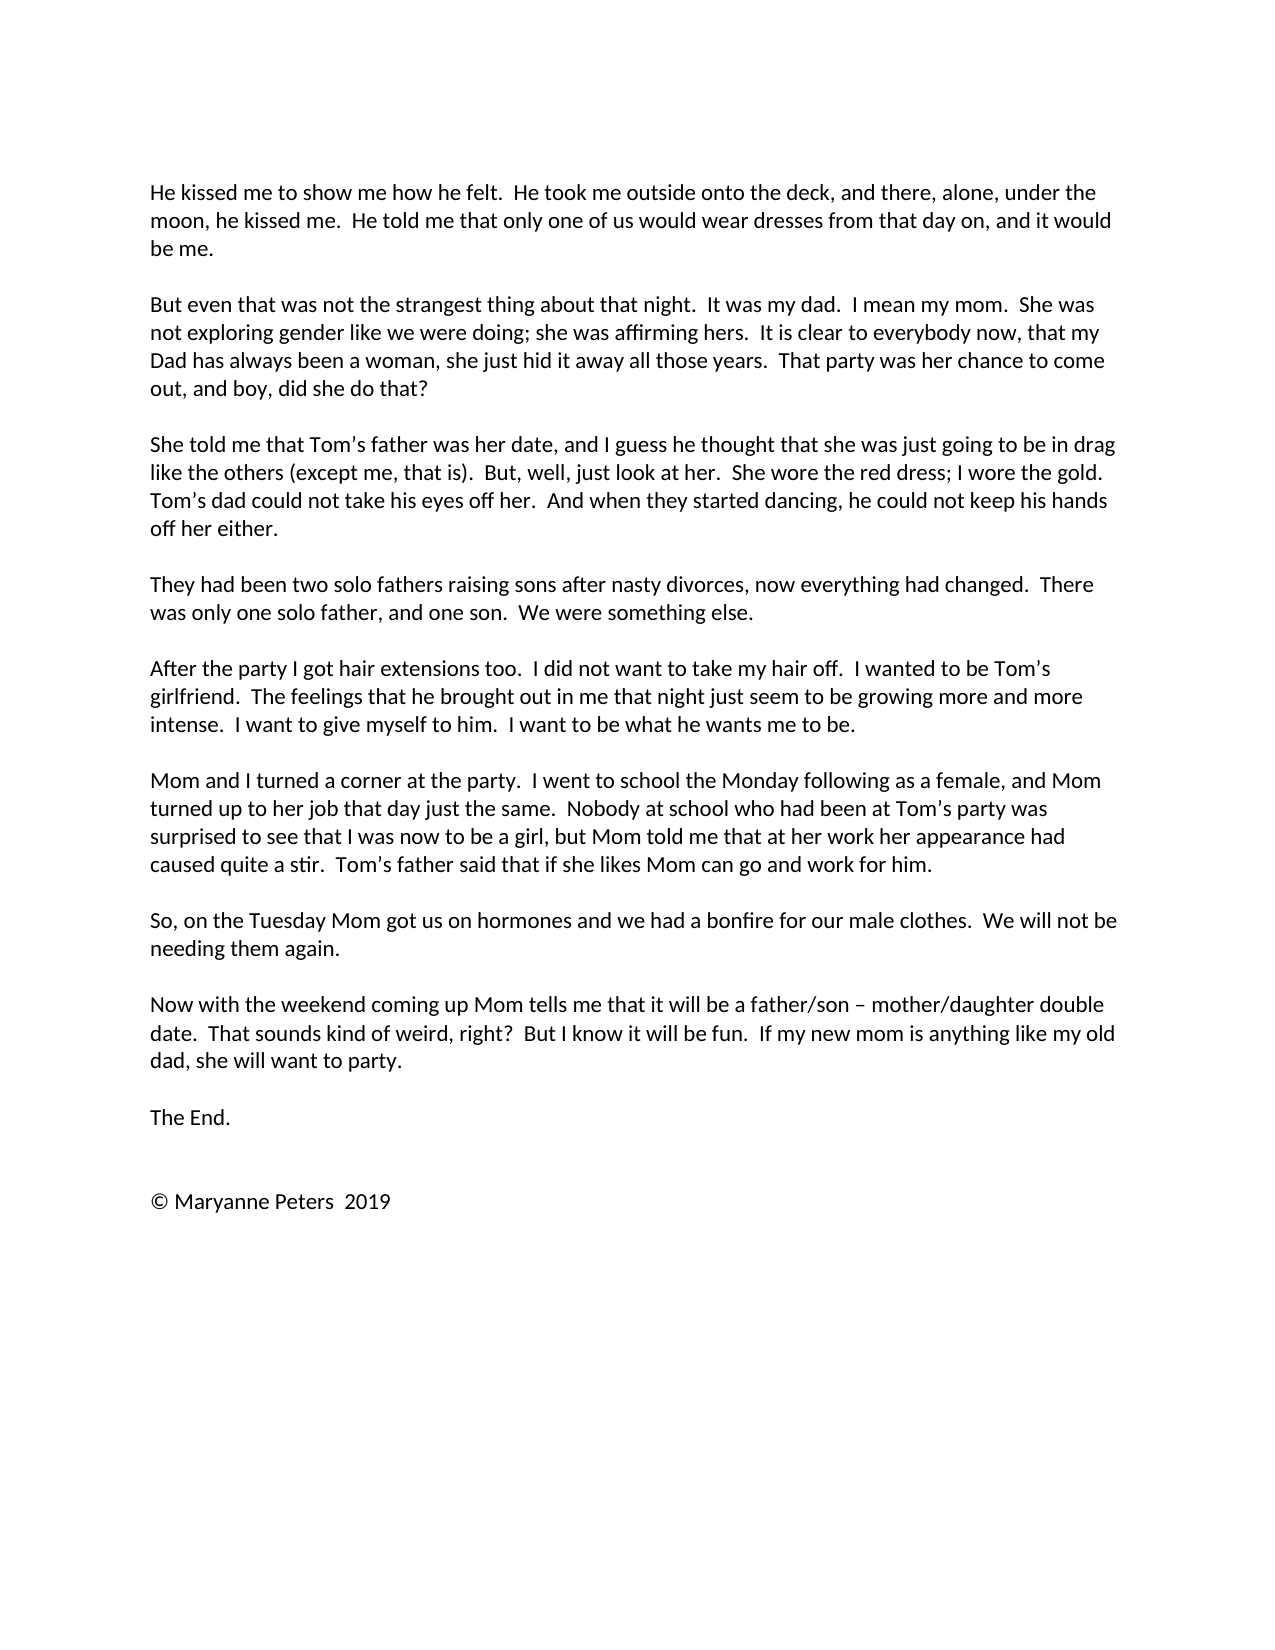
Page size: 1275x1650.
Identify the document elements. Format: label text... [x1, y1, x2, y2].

text Mom and I turned a corner at the party. I went to school the Monday following as a female, and Mom turned up to her job that day just the same. Nobody at school who had been at Tom’s party was surprised to see that I was now to be a girl, but Mom told me that at her work her appearance had caused quite a stir. Tom’s father said that if she likes Mom can go and work for him. [150, 766, 1125, 878]
text They had been two solo fathers raising sons after nasty divorces, now everything had changed. There was only one solo father, and one son. We were something else. [150, 570, 1125, 626]
text After the party I got hair extensions too. I did not want to take my hair off. I wanted to be Tom’s girlfriend. The feelings that he brought out in me that night just seem to be growing more and more intense. I want to give myself to him. I want to be what he wants me to be. [150, 654, 1125, 738]
text But even that was not the strangest thing about that night. It was my dad. I mean my mom. She was not exploring gender like we were doing; she was affirming hers. It is clear to everybody now, that my Dad has always been a woman, she just hid it away all those years. That party was her chance to come out, and boy, did she do that? [150, 290, 1125, 402]
text Now with the weekend coming up Mom tells me that it will be a father/son – mother/daughter double date. That sounds kind of weird, right? But I know it will be fun. If my new mom is anything like my old dad, she will want to party. [150, 991, 1125, 1075]
text He kissed me to show me how he felt. He took me outside onto the deck, and there, alone, under the moon, he kissed me. He told me that only one of us would wear dresses from that day on, and it would be me. [150, 178, 1125, 262]
text She told me that Tom’s father was her date, and I guess he thought that she was just going to be in drag like the others (except me, that is). But, well, just look at her. She wore the red dress; I wore the gold. Tom’s dad could not take his eyes off her. And when they started dancing, he could not keep his hands off her either. [150, 430, 1125, 542]
text So, on the Tuesday Mom got us on hormones and we had a bonfire for our male clothes. We will not be needing them again. [150, 907, 1125, 963]
text The End. [150, 1103, 1125, 1131]
text © Maryanne Peters 2019 [150, 1187, 1125, 1215]
